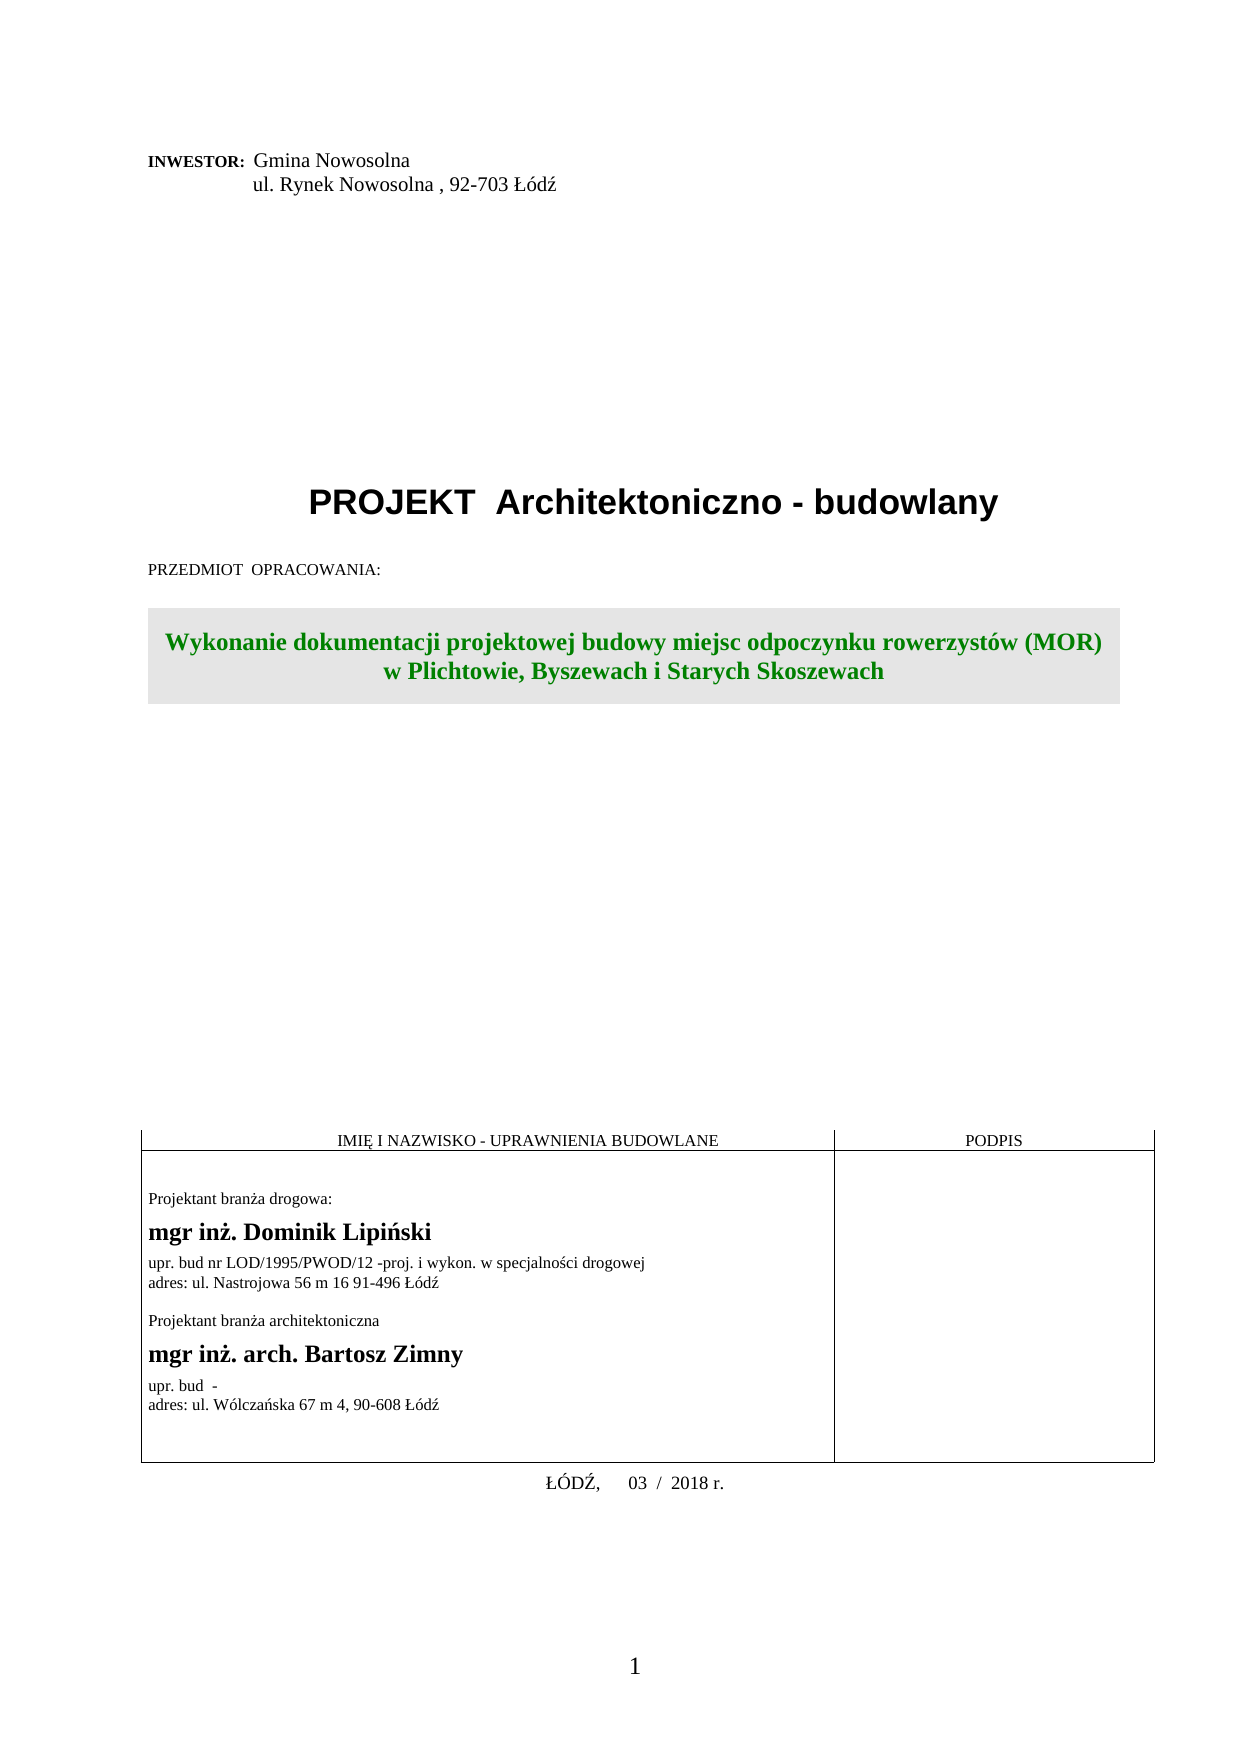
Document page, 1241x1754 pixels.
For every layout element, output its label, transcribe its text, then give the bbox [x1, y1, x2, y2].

text ŁÓDŹ, 03 / 2018 r. [148, 1472, 1122, 1493]
subtitle INWESTOR: Gmina Nowosolna [148, 148, 1122, 172]
table_header IMIĘ I NAZWISKO - UPRAWNIENIA BUDOWLANE [142, 1130, 834, 1149]
text PRZEDMIOT OPRACOWANIA: [148, 560, 1122, 579]
table_cell Projektant branża drogowa: mgr inż. Dominik Lipiński upr. bud nr LOD/1995/PWOD/12 -proj. i wykon. w specjalności drogowej adres: ul. Nastrojowa 56 m 16 91-496 Łódź Projektant branża architektoniczna mgr inż. arch. Bartosz Zimny upr. bud - adres: ul. Wólczańska 67 m 4, 90-608 Łódź [142, 1151, 834, 1462]
subtitle ul. Rynek Nowosolna , 92-703 Łódź [148, 172, 1122, 196]
subtitle PROJEKT Architektoniczno - budowlany [148, 481, 1122, 522]
table_header PODPIS [835, 1130, 1154, 1149]
table_cell [835, 1151, 1154, 1462]
subtitle Wykonanie dokumentacji projektowej budowy miejsc odpoczynku rowerzystów (MOR) w Plichtowie, Byszewach i Starych Skoszewach [148, 627, 1120, 685]
